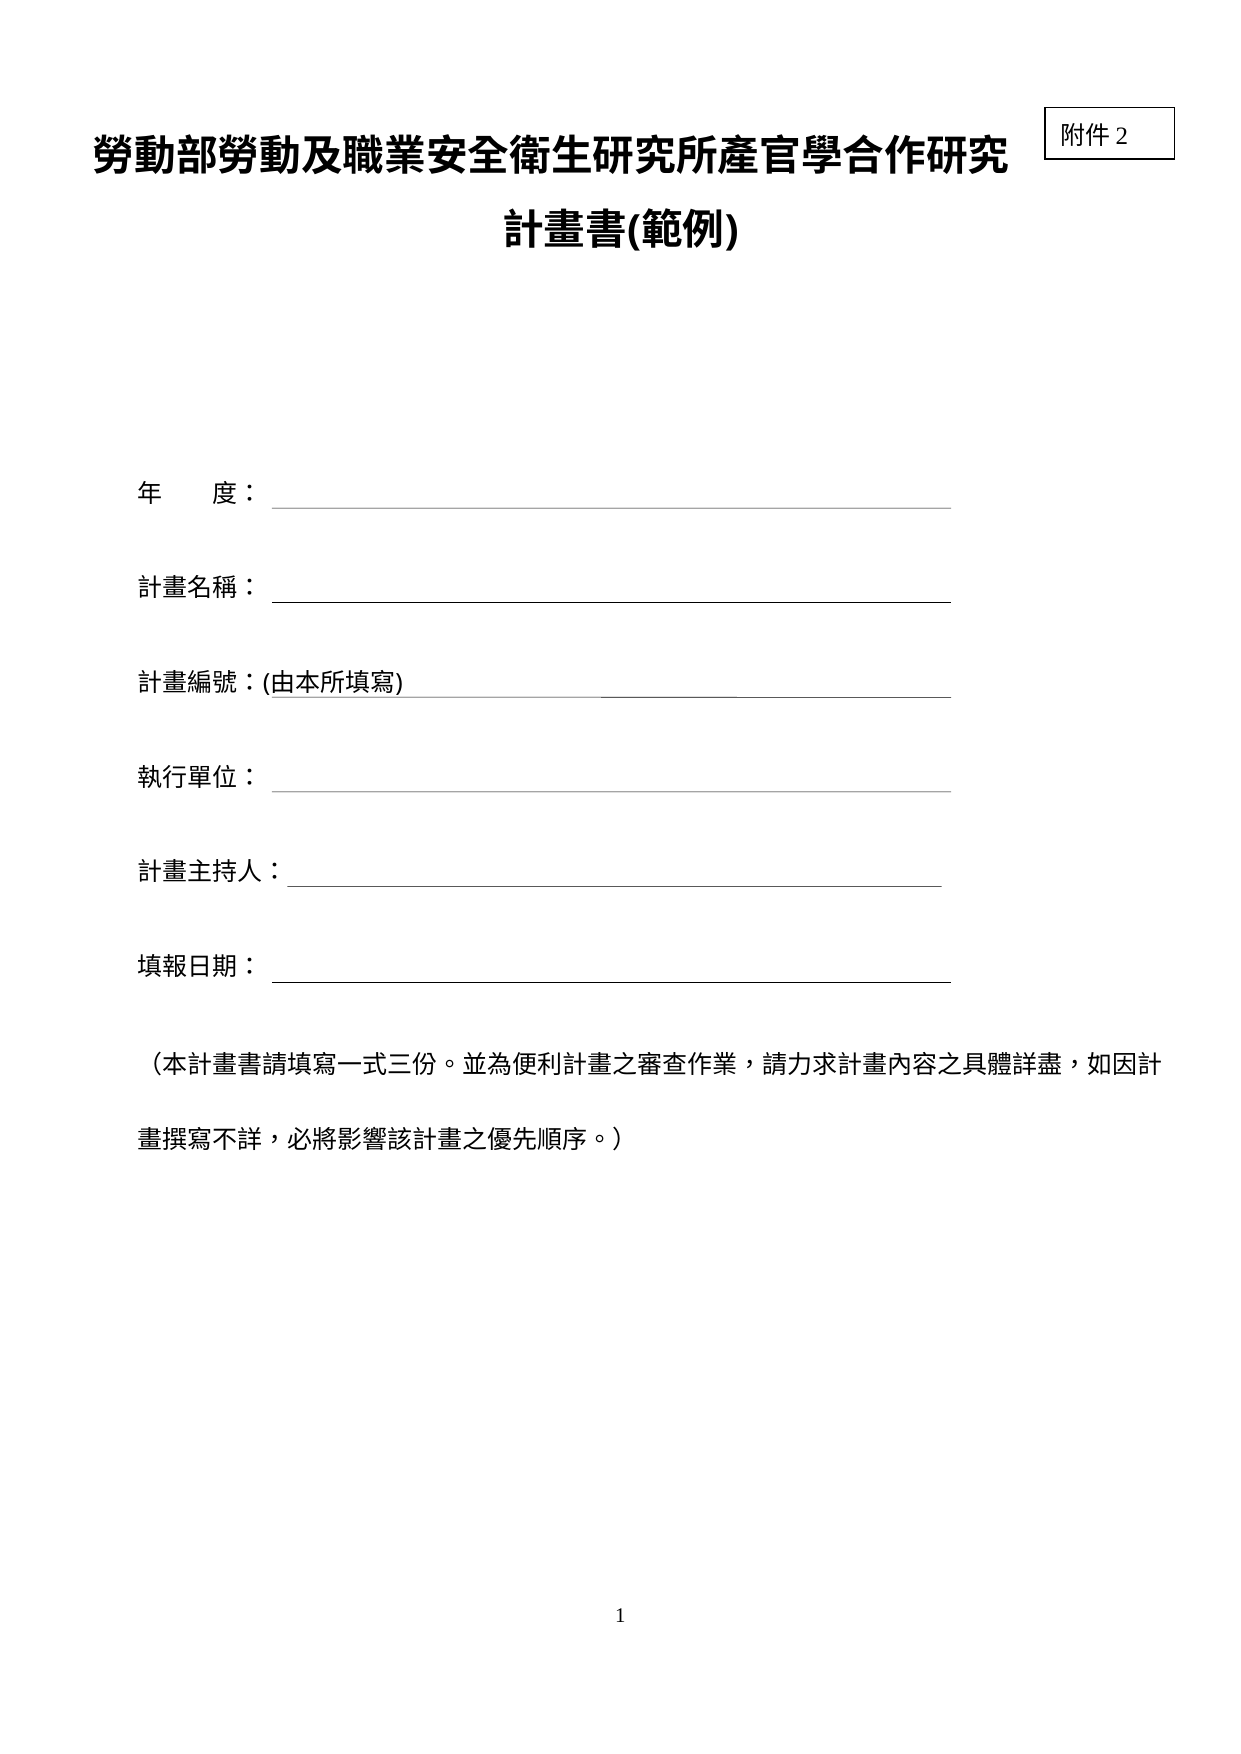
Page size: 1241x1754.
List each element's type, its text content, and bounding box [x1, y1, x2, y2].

text 填報日期： [138, 946, 1165, 983]
text 年 度： [138, 473, 1165, 510]
text 執行單位： [138, 756, 1165, 794]
text 計畫主持人： [138, 851, 1165, 888]
subtitle 勞動部勞動及職業安全衛生研究所產官學合作研究計畫書(範例) [75, 114, 1165, 264]
text 計畫名稱： [138, 567, 1165, 605]
text 計畫編號：(由本所填寫) [138, 662, 1165, 699]
text （本計畫書請填寫一式三份。並為便利計畫之審查作業，請力求計畫內容之具體詳盡，如因計畫撰寫不詳，必將影響該計畫之優先順序。） [138, 1044, 1165, 1157]
